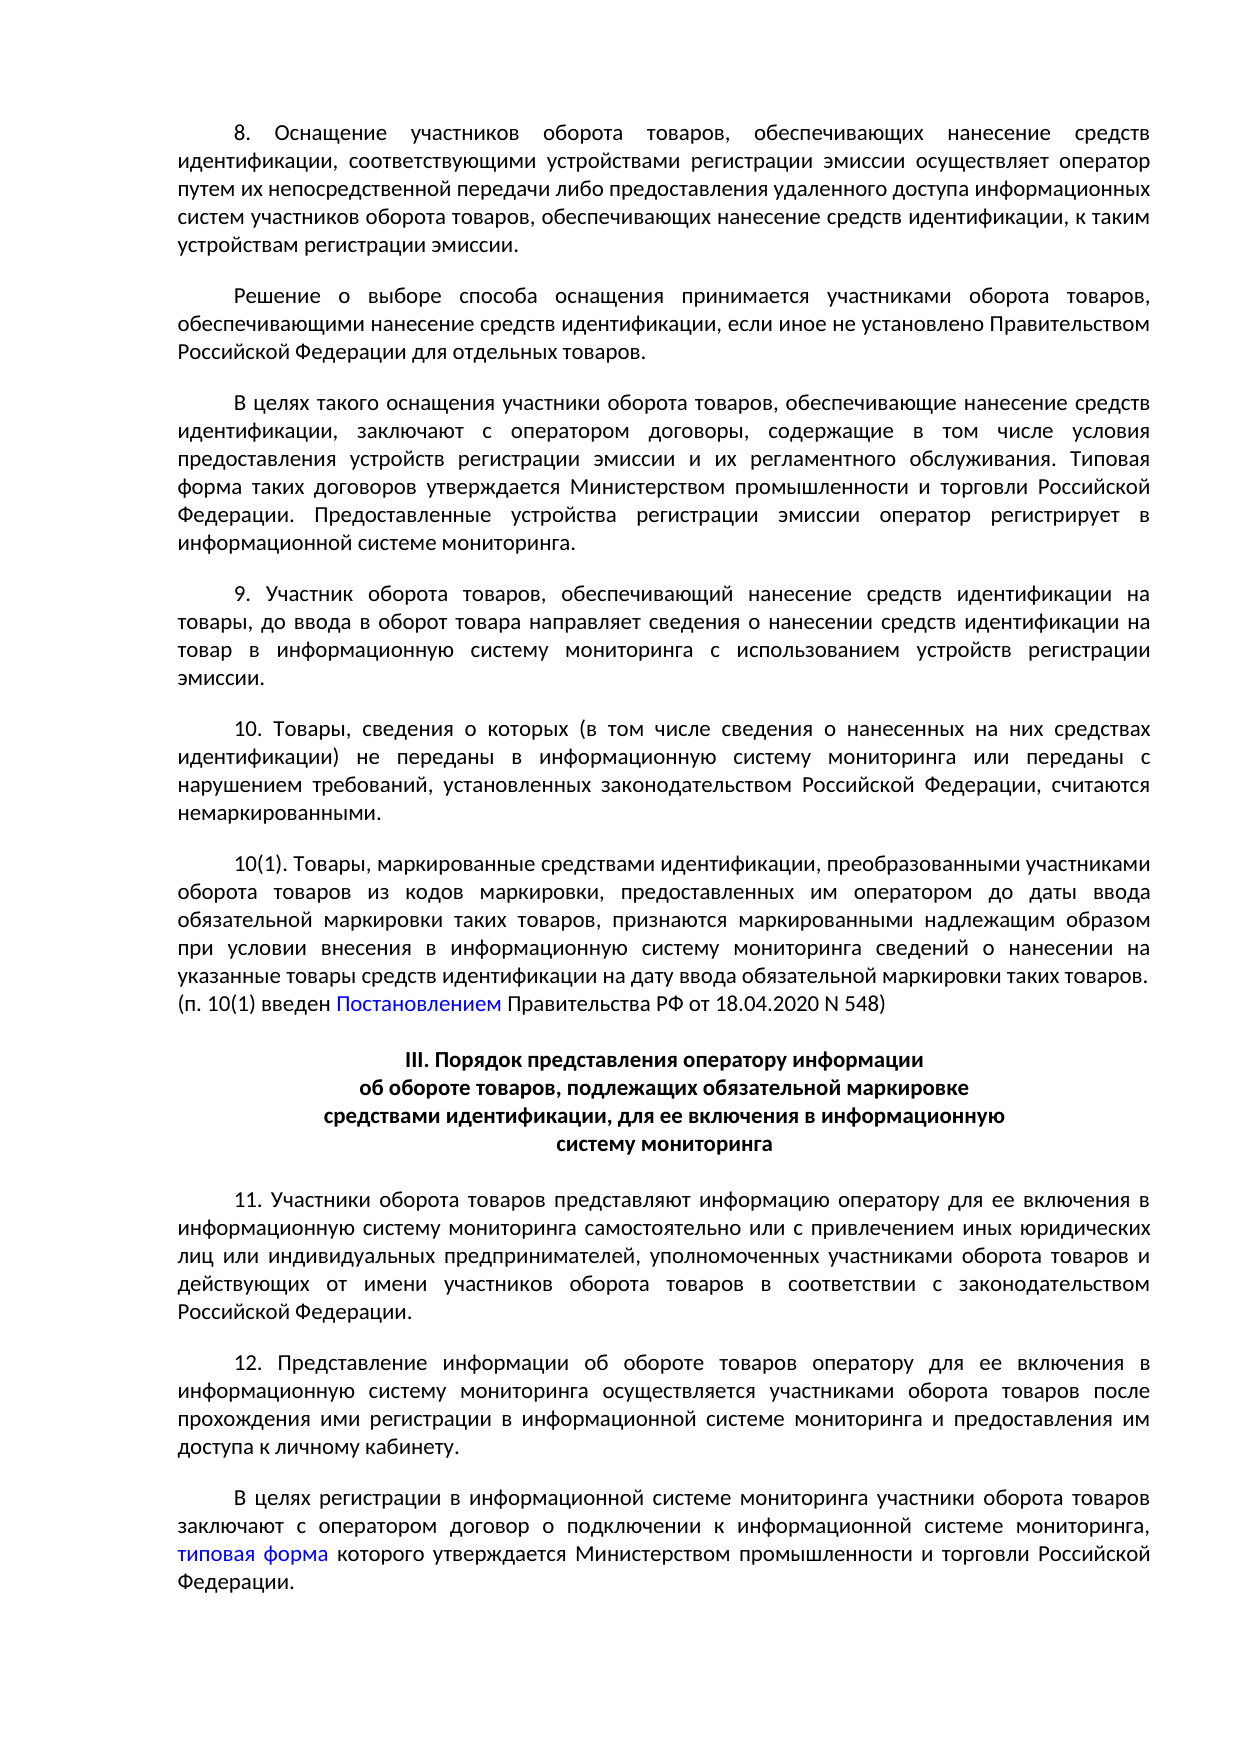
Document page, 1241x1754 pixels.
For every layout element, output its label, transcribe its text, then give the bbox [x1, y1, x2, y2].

text (п. 10(1) введен Постановлением Правительства РФ от 18.04.2020 N 548) [177, 989, 1152, 1017]
text 9. Участник оборота товаров, обеспечивающий нанесение средств идентификации на товары, до ввода в оборот товара направляет сведения о нанесении средств идентификации на товар в информационную систему мониторинга с использованием устройств регистрации эмиссии. [177, 579, 1152, 691]
text В целях регистрации в информационной системе мониторинга участники оборота товаров заключают с оператором договор о подключении к информационной системе мониторинга, типовая форма которого утверждается Министерством промышленности и торговли Российской Федерации. [177, 1483, 1152, 1596]
text 11. Участники оборота товаров представляют информацию оператору для ее включения в информационную систему мониторинга самостоятельно или с привлечением иных юридических лиц или индивидуальных предпринимателей, уполномоченных участниками оборота товаров и действующих от имени участников оборота товаров в соответствии с законодательством Российской Федерации. [177, 1185, 1152, 1326]
title III. Порядок представления оператору информации [177, 1045, 1152, 1073]
text 10(1). Товары, маркированные средствами идентификации, преобразованными участниками оборота товаров из кодов маркировки, предоставленных им оператором до даты ввода обязательной маркировки таких товаров, признаются маркированными надлежащим образом при условии внесения в информационную систему мониторинга сведений о нанесении на указанные товары средств идентификации на дату ввода обязательной маркировки таких товаров. [177, 849, 1152, 989]
text 12. Представление информации об обороте товаров оператору для ее включения в информационную систему мониторинга осуществляется участниками оборота товаров после прохождения ими регистрации в информационной системе мониторинга и предоставления им доступа к личному кабинету. [177, 1348, 1152, 1461]
text В целях такого оснащения участники оборота товаров, обеспечивающие нанесение средств идентификации, заключают с оператором договоры, содержащие в том числе условия предоставления устройств регистрации эмиссии и их регламентного обслуживания. Типовая форма таких договоров утверждается Министерством промышленности и торговли Российской Федерации. Предоставленные устройства регистрации эмиссии оператор регистрирует в информационной системе мониторинга. [177, 388, 1152, 556]
text 10. Товары, сведения о которых (в том числе сведения о нанесенных на них средствах идентификации) не переданы в информационную систему мониторинга или переданы с нарушением требований, установленных законодательством Российской Федерации, считаются немаркированными. [177, 714, 1152, 826]
text 8. Оснащение участников оборота товаров, обеспечивающих нанесение средств идентификации, соответствующими устройствами регистрации эмиссии осуществляет оператор путем их непосредственной передачи либо предоставления удаленного доступа информационных систем участников оборота товаров, обеспечивающих нанесение средств идентификации, к таким устройствам регистрации эмиссии. [177, 118, 1152, 258]
title об обороте товаров, подлежащих обязательной маркировке [177, 1073, 1152, 1101]
title систему мониторинга [177, 1129, 1152, 1157]
title средствами идентификации, для ее включения в информационную [177, 1101, 1152, 1129]
text Решение о выборе способа оснащения принимается участниками оборота товаров, обеспечивающими нанесение средств идентификации, если иное не установлено Правительством Российской Федерации для отдельных товаров. [177, 281, 1152, 365]
